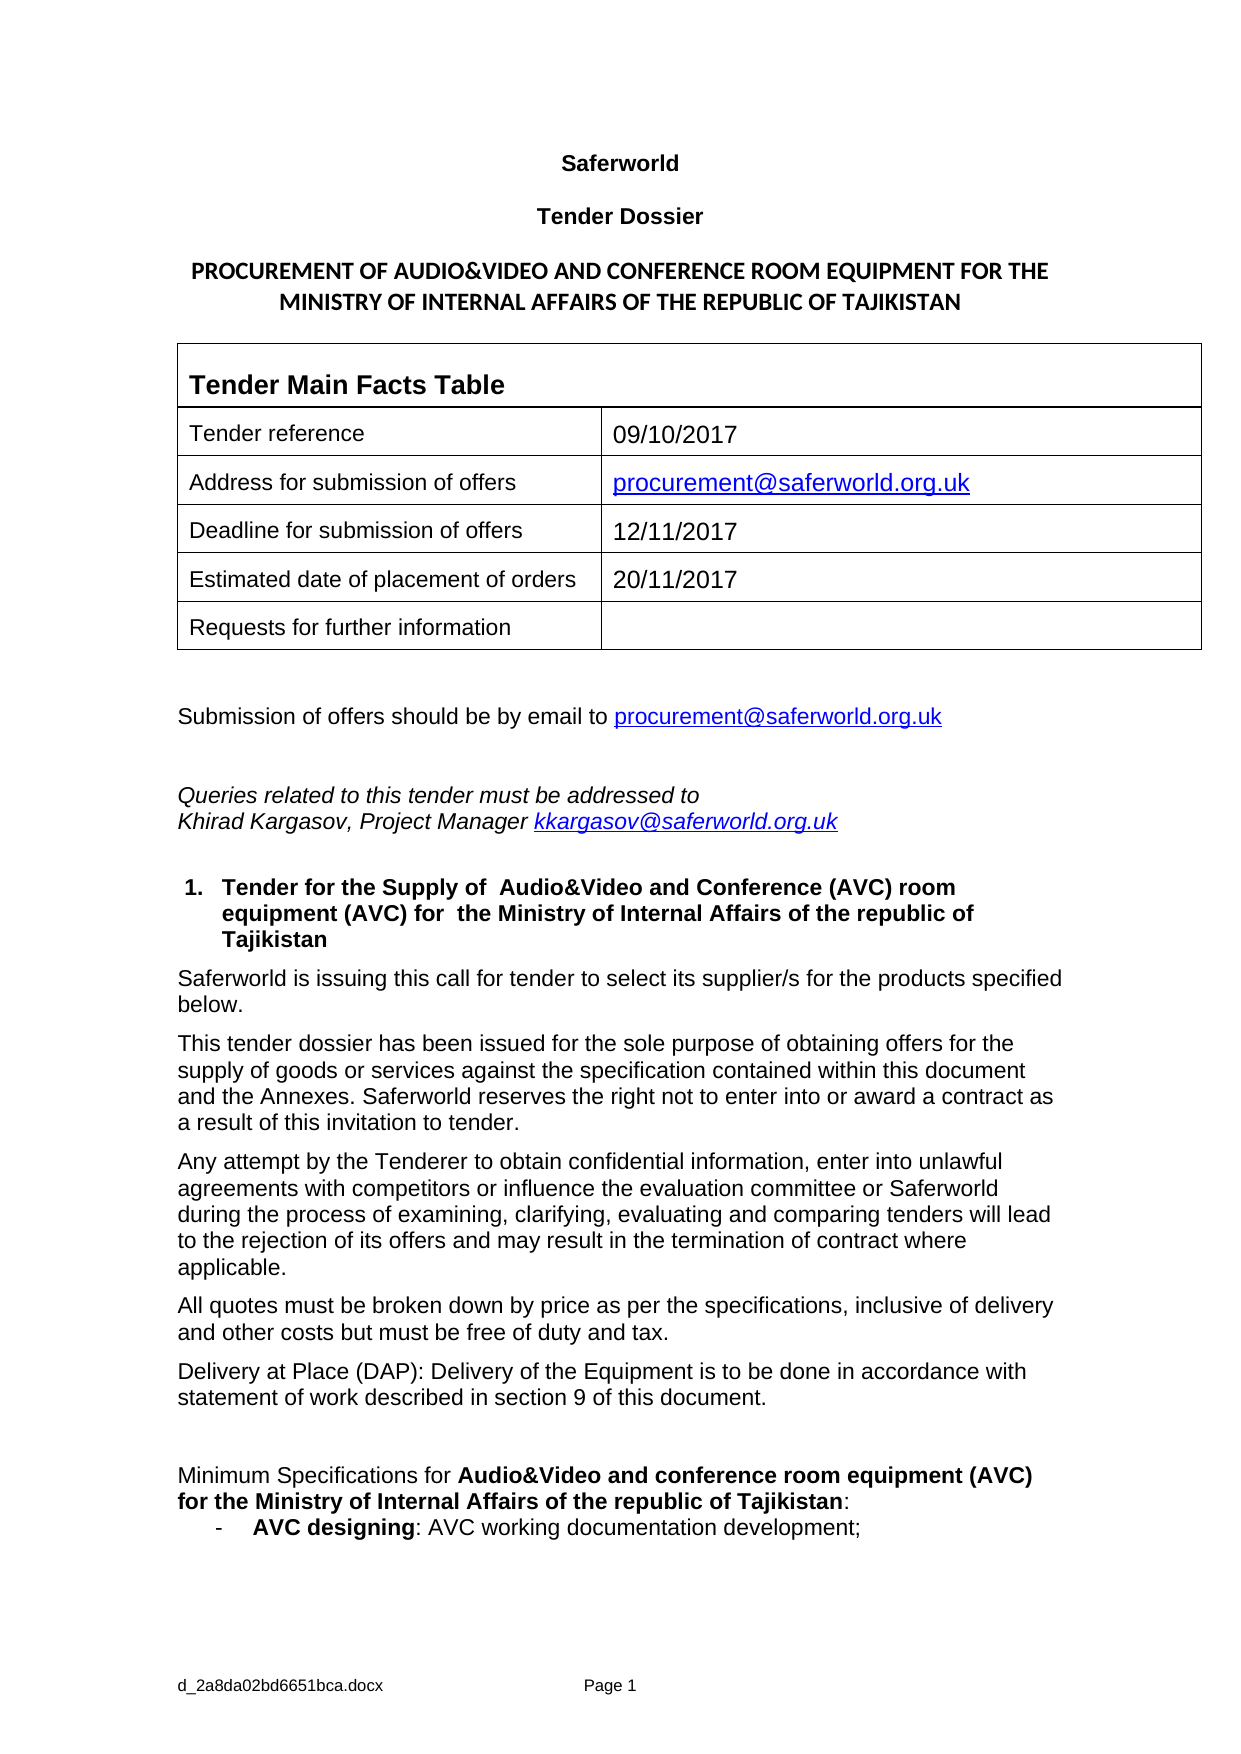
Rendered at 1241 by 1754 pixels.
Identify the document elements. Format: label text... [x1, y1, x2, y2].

list AVC designing: AVC working documentation development; [215, 1514, 1063, 1541]
table_cell [602, 602, 1201, 649]
text All quotes must be broken down by price as per the specifications, inclusive of delivery and other costs but must be free of duty and tax. [177, 1292, 1063, 1345]
text Saferworld [177, 150, 1063, 176]
table_cell 12/11/2017 [602, 505, 1201, 552]
table_cell Deadline for submission of offers [178, 505, 601, 552]
text Minimum Specifications for Audio&Video and conference room equipment (AVC) for the Ministry of Internal Affairs of the republic of Tajikistan: [177, 1462, 1063, 1514]
table_cell Estimated date of placement of orders [178, 553, 601, 601]
list Tender for the Supply of Audio&Video and Conference (AVC) room equipment (AVC) for the Ministry of Internal Affairs of the republic of Tajikistan [184, 873, 1063, 952]
table_cell procurement@saferworld.org.uk [602, 456, 1201, 503]
table_cell 20/11/2017 [602, 553, 1201, 601]
text Saferworld is issuing this call for tender to select its supplier/s for the products specified below. [177, 965, 1063, 1018]
text Delivery at Place (DAP): Delivery of the Equipment is to be done in accordance with statement of work described in section 9 of this document. [177, 1358, 1063, 1410]
text Submission of offers should be by email to procurement@saferworld.org.uk [177, 703, 1063, 729]
text PROCUREMENT OF AUDIO&VIDEO AND CONFERENCE ROOM EQUIPMENT FOR THE MINISTRY OF INTERNAL AFFAIRS OF THE REPUBLIC OF TAJIKISTAN [177, 255, 1063, 316]
text Queries related to this tender must be addressed to [177, 782, 1063, 808]
table_cell Requests for further information [178, 602, 601, 649]
text Any attempt by the Tenderer to obtain confidential information, enter into unlawful agreements with competitors or influence the evaluation committee or Saferworld during the process of examining, clarifying, evaluating and comparing tenders will lead to the rejection of its offers and may result in the termination of contract where applicable. [177, 1148, 1063, 1280]
table_cell Tender reference [178, 408, 601, 455]
table_cell Address for submission of offers [178, 456, 601, 503]
table_header Tender Main Facts Table [178, 344, 1201, 406]
text This tender dossier has been issued for the sole purpose of obtaining offers for the supply of goods or services against the specification contained within this document and the Annexes. Saferworld reserves the right not to enter into or award a contract as a result of this invitation to tender. [177, 1030, 1063, 1136]
table_cell 09/10/2017 [602, 408, 1201, 455]
text Khirad Kargasov, Project Manager kkargasov@saferworld.org.uk [177, 808, 1063, 834]
text Tender Dossier [177, 203, 1063, 229]
